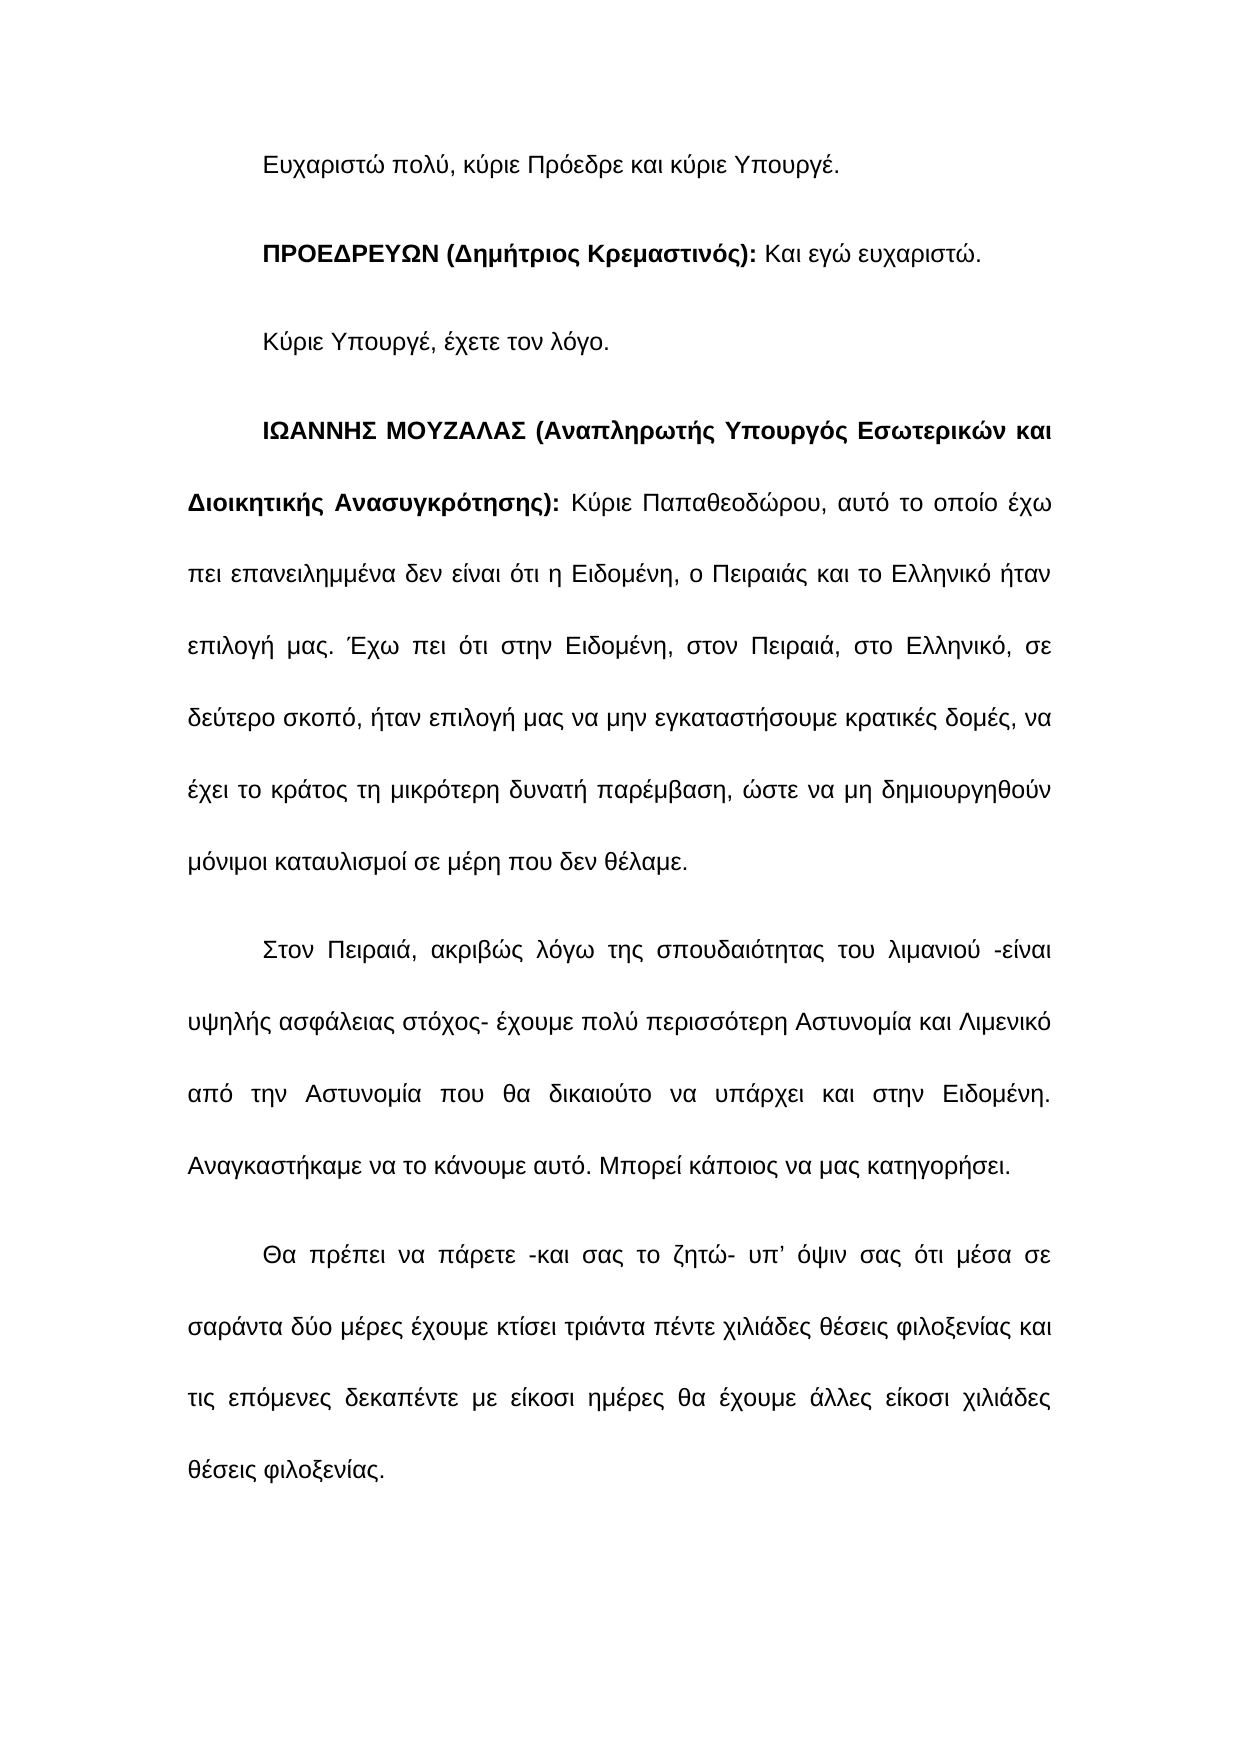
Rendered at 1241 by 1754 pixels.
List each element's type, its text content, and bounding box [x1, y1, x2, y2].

text Ευχαριστώ πολύ, κύριε Πρόεδρε και κύριε Υπουργέ. [187, 150, 1053, 179]
text ΙΩΑΝΝΗΣ ΜΟΥΖΑΛΑΣ (Αναπληρωτής Υπουργός Εσωτερικών και Διοικητικής Ανασυγκρότησης): Κύριε Παπαθεοδώρου, αυτό το οποίο έχω πει επανειλημμένα δεν είναι ότι η Ειδομένη, ο Πειραιάς και το Ελληνικό ήταν επιλογή μας. Έχω πει ότι στην Ειδομένη, στον Πειραιά, στο Ελληνικό, σε δεύτερο σκοπό, ήταν επιλογή μας να μην εγκαταστήσουμε κρατικές δομές, να έχει το κράτος τη μικρότερη δυνατή παρέμβαση, ώστε να μη δημιουργηθούν μόνιμοι καταυλισμοί σε μέρη που δεν θέλαμε. [187, 416, 1053, 876]
text Κύριε Υπουργέ, έχετε τον λόγο. [187, 327, 1053, 356]
text Στον Πειραιά, ακριβώς λόγω της σπουδαιότητας του λιμανιού -είναι υψηλής ασφάλειας στόχος- έχουμε πολύ περισσότερη Αστυνομία και Λιμενικό από την Αστυνομία που θα δικαιούτο να υπάρχει και στην Ειδομένη. Αναγκαστήκαμε να το κάνουμε αυτό. Μπορεί κάποιος να μας κατηγορήσει. [187, 935, 1053, 1180]
text Θα πρέπει να πάρετε -και σας το ζητώ- υπ’ όψιν σας ότι μέσα σε σαράντα δύο μέρες έχουμε κτίσει τριάντα πέντε χιλιάδες θέσεις φιλοξενίας και τις επόμενες δεκαπέντε με είκοσι ημέρες θα έχουμε άλλες είκοσι χιλιάδες θέσεις φιλοξενίας. [187, 1239, 1053, 1484]
text ΠΡΟΕΔΡΕΥΩΝ (Δημήτριος Κρεμαστινός): Και εγώ ευχαριστώ. [187, 238, 1053, 267]
